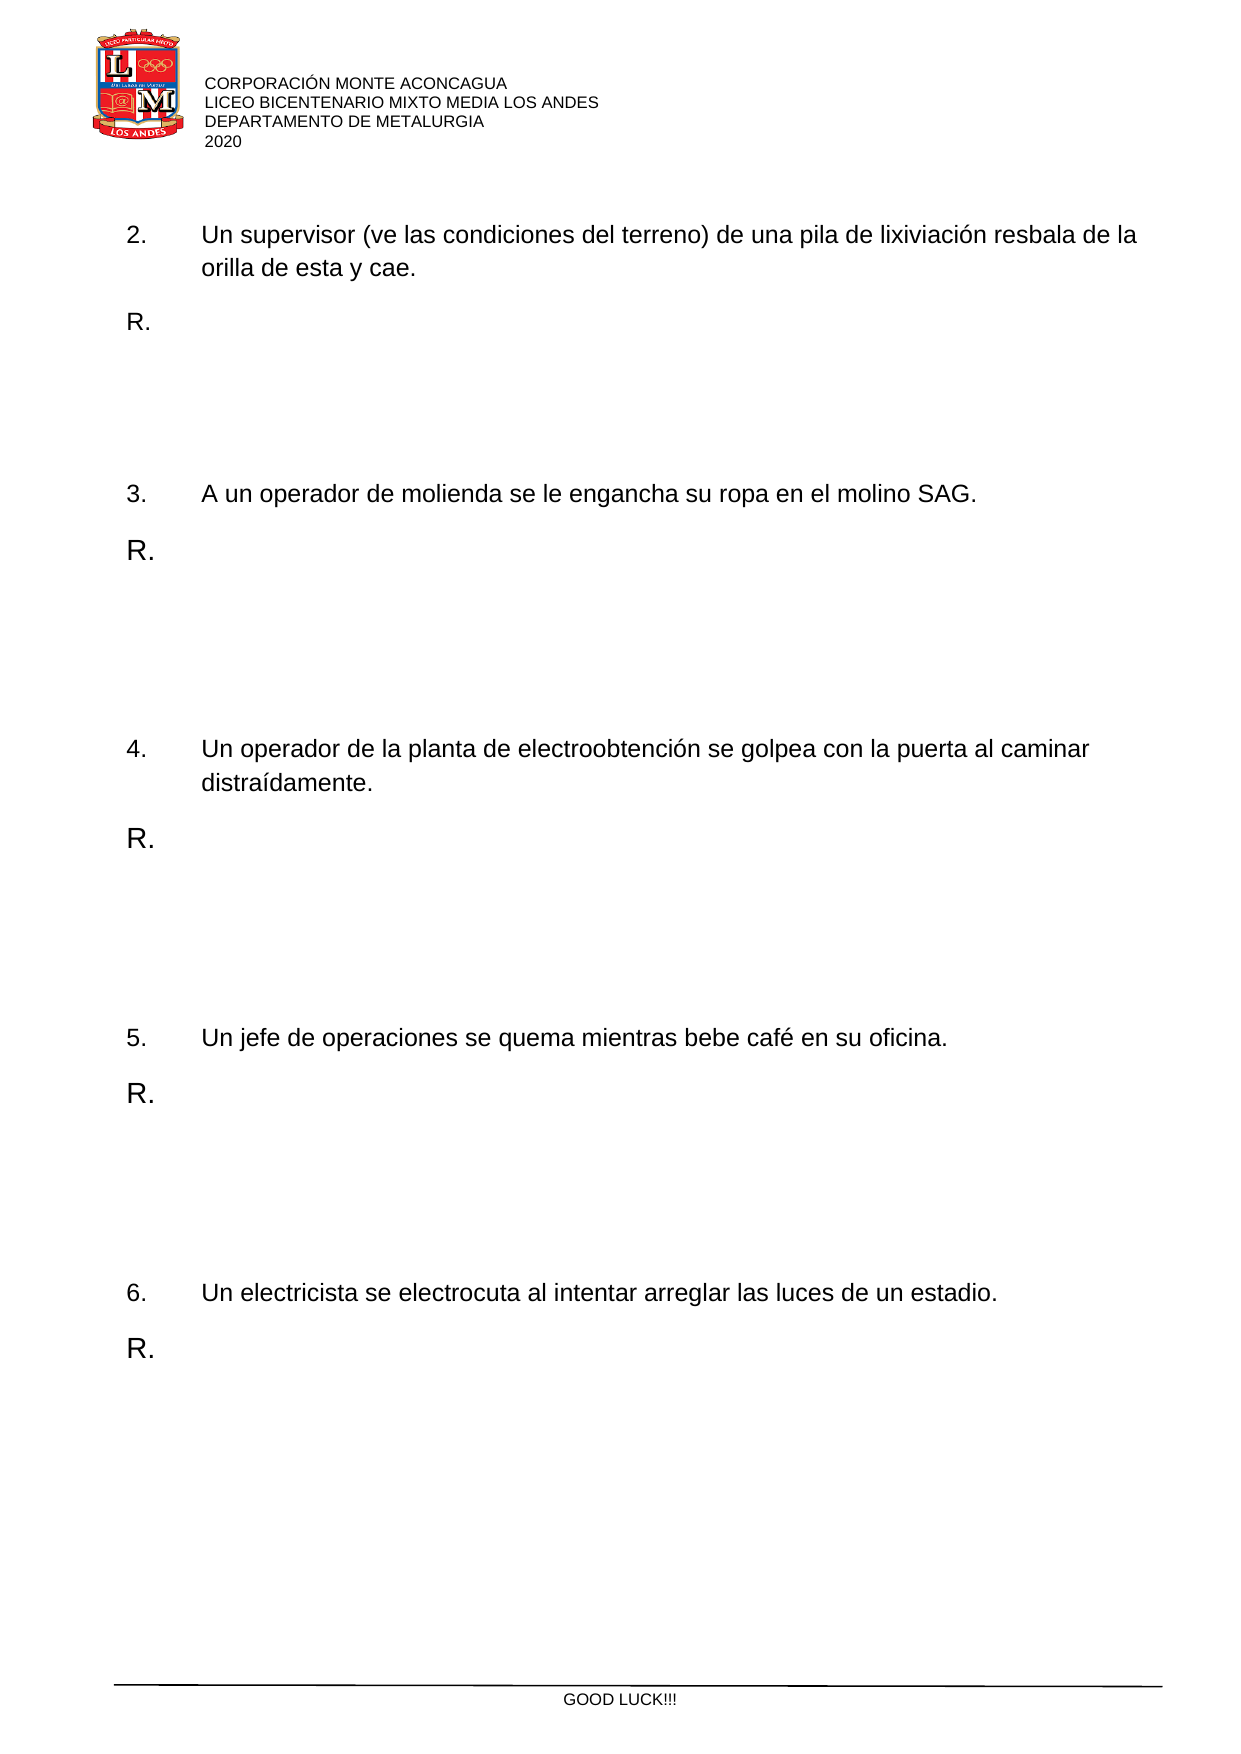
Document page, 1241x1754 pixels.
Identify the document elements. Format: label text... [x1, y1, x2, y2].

list Un jefe de operaciones se quema mientras bebe café en su oficina. [126, 1023, 1152, 1051]
text R. [126, 1332, 1152, 1365]
text R. [126, 821, 1152, 855]
list Un supervisor (ve las condiciones del terreno) de una pila de lixiviación resbala de la orilla de esta y cae. [126, 220, 1152, 282]
picture [88, 25, 191, 141]
list Un electricista se electrocuta al intentar arreglar las luces de un estadio. [126, 1278, 1152, 1306]
list A un operador de molienda se le engancha su ropa en el molino SAG. [126, 479, 1152, 508]
list Un operador de la planta de electroobtención se golpea con la puerta al caminar distraídamente. [126, 734, 1152, 796]
text R. [126, 533, 1152, 567]
text R. [126, 307, 1152, 336]
text R. [126, 1076, 1152, 1110]
